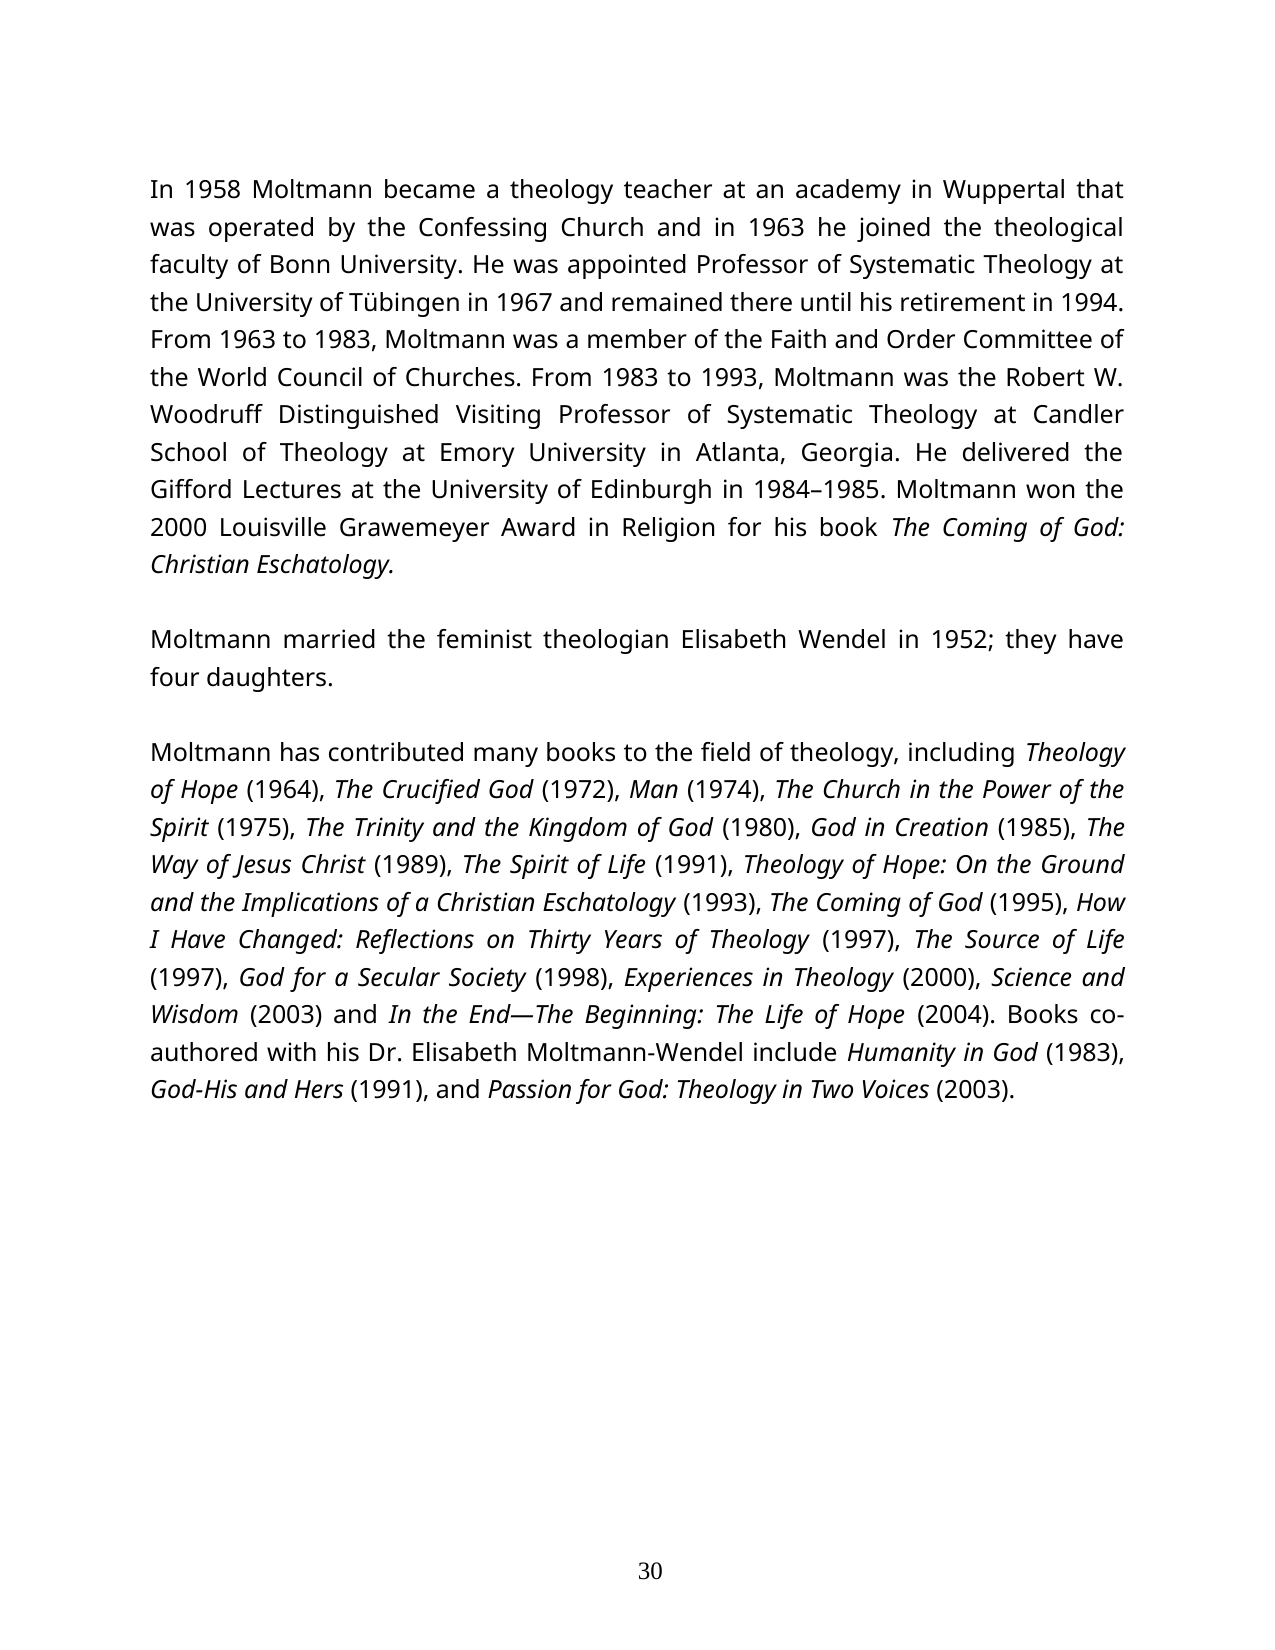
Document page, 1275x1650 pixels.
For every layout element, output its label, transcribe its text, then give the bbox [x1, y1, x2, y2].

text Moltmann married the feminist theologian Elisabeth Wendel in 1952; they have four daughters. [150, 618, 1125, 693]
text Moltmann has contributed many books to the field of theology, including Theology of Hope (1964), The Crucified God (1972), Man (1974), The Church in the Power of the Spirit (1975), The Trinity and the Kingdom of God (1980), God in Creation (1985), The Way of Jesus Christ (1989), The Spirit of Life (1991), Theology of Hope: On the Ground and the Implications of a Christian Eschatology (1993), The Coming of God (1995), How I Have Changed: Reflections on Thirty Years of Theology (1997), The Source of Life (1997), God for a Secular Society (1998), Experiences in Theology (2000), Science and Wisdom (2003) and In the End—The Beginning: The Life of Hope (2004). Books co-authored with his Dr. Elisabeth Moltmann-Wendel include Humanity in God (1983), God-His and Hers (1991), and Passion for God: Theology in Two Voices (2003). [150, 731, 1125, 1106]
text In 1958 Moltmann became a theology teacher at an academy in Wuppertal that was operated by the Confessing Church and in 1963 he joined the theological faculty of Bonn University. He was appointed Professor of Systematic Theology at the University of Tübingen in 1967 and remained there until his retirement in 1994. From 1963 to 1983, Moltmann was a member of the Faith and Order Committee of the World Council of Churches. From 1983 to 1993, Moltmann was the Robert W. Woodruff Distinguished Visiting Professor of Systematic Theology at Candler School of Theology at Emory University in Atlanta, Georgia. He delivered the Gifford Lectures at the University of Edinburgh in 1984–1985. Moltmann won the 2000 Louisville Grawemeyer Award in Religion for his book The Coming of God: Christian Eschatology. [150, 168, 1125, 581]
